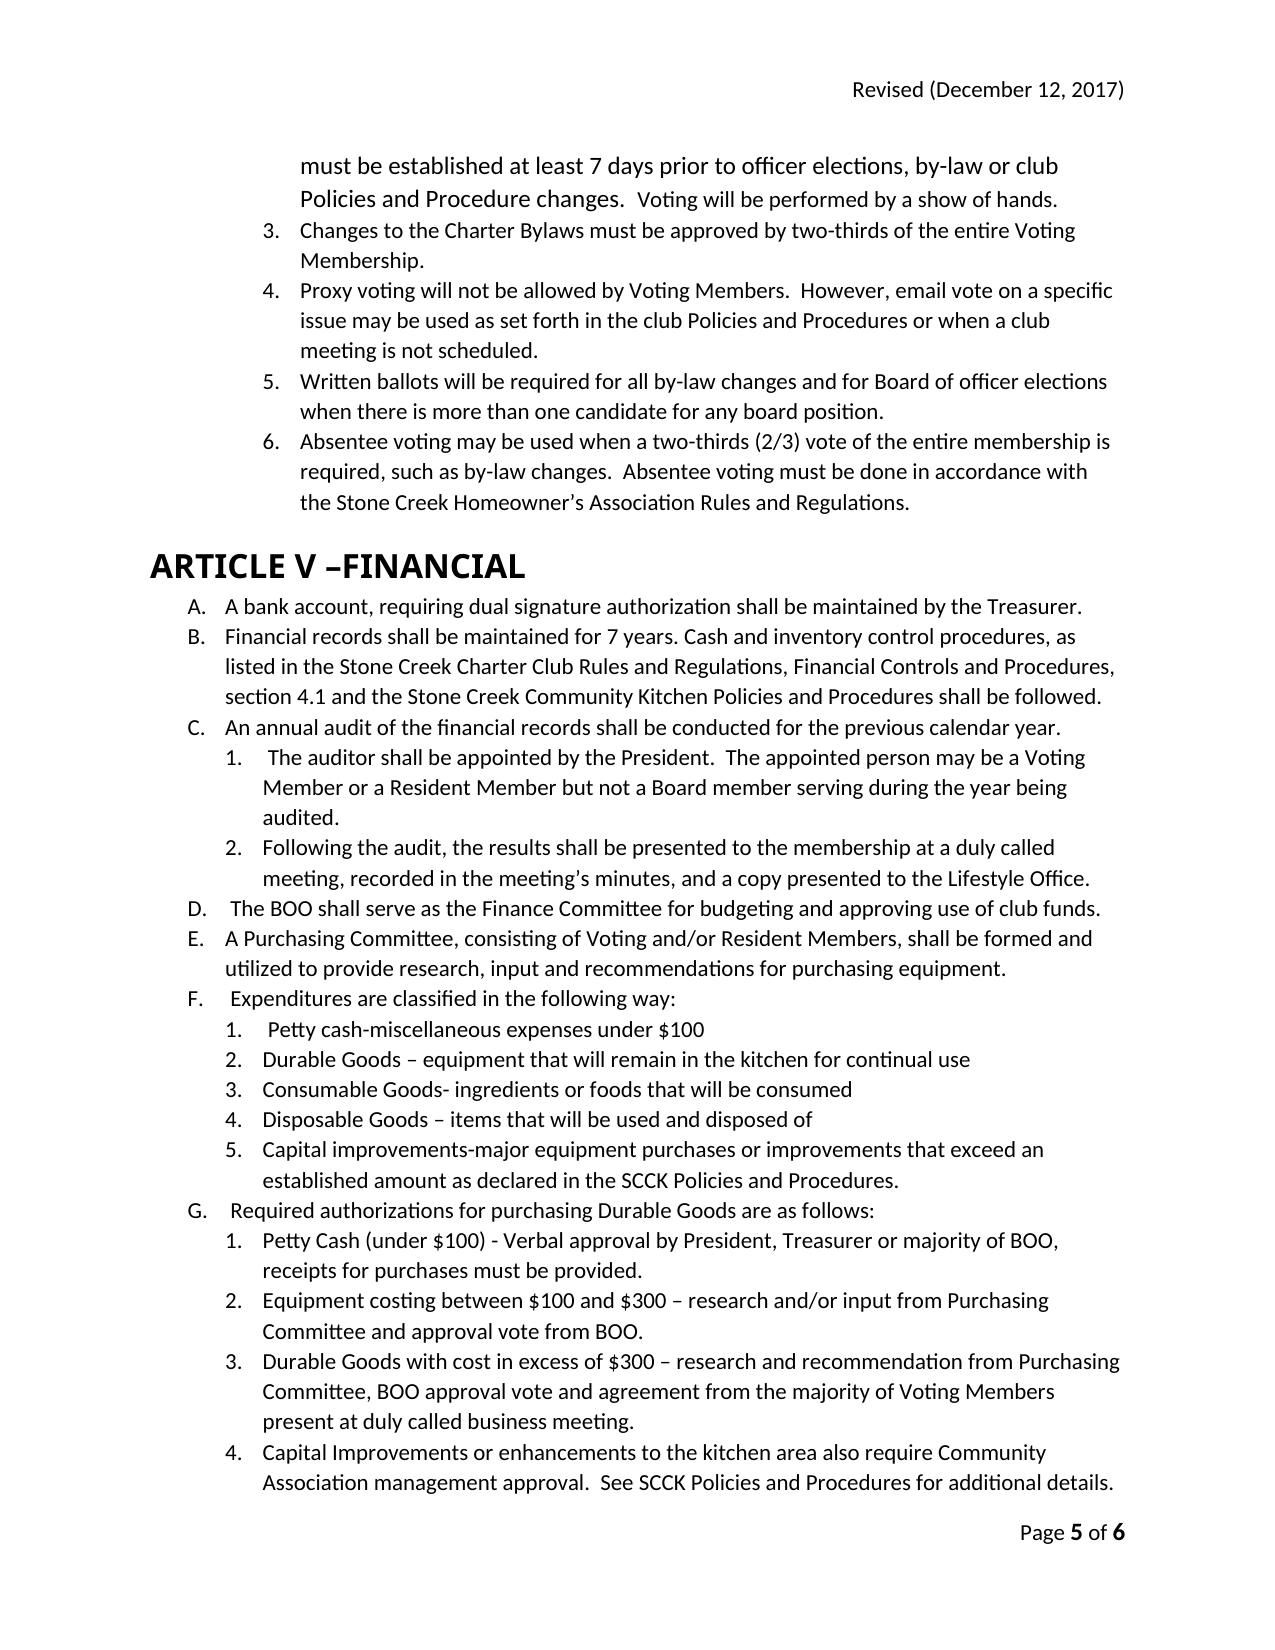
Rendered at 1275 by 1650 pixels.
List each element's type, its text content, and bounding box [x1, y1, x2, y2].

list Durable Goods with cost in excess of $300 – research and recommendation from Purchasing Committee, BOO approval vote and agreement from the majority of Voting Members present at duly called business meeting. [225, 1347, 1125, 1436]
list The BOO shall serve as the Finance Committee for budgeting and approving use of club funds. [187, 894, 1125, 922]
list An annual audit of the financial records shall be conducted for the previous calendar year. [187, 713, 1125, 741]
list Equipment costing between $100 and $300 – research and/or input from Purchasing Committee and approval vote from BOO. [225, 1287, 1125, 1345]
list Proxy voting will not be allowed by Voting Members. However, email vote on a specific issue may be used as set forth in the club Policies and Procedures or when a club meeting is not scheduled. [262, 276, 1125, 365]
list Absentee voting may be used when a two-thirds (2/3) vote of the entire membership is required, such as by-law changes. Absentee voting must be done in accordance with the Stone Creek Homeowner’s Association Rules and Regulations. [262, 427, 1125, 516]
list A Purchasing Committee, consisting of Voting and/or Resident Members, shall be formed and utilized to provide research, input and recommendations for purchasing equipment. [187, 924, 1125, 982]
list Disposable Goods – items that will be used and disposed of [225, 1105, 1125, 1133]
list Consumable Goods- ingredients or foods that will be consumed [225, 1075, 1125, 1103]
list Durable Goods – equipment that will remain in the kitchen for continual use [225, 1045, 1125, 1073]
list Petty Cash (under $100) - Verbal approval by President, Treasurer or majority of BOO, receipts for purchases must be provided. [225, 1226, 1125, 1284]
list Changes to the Charter Bylaws must be approved by two-thirds of the entire Voting Membership. [262, 216, 1125, 274]
list Written ballots will be required for all by-law changes and for Board of officer elections when there is more than one candidate for any board position. [262, 367, 1125, 425]
list Capital Improvements or enhancements to the kitchen area also require Community Association management approval. See SCCK Policies and Procedures for additional details. [225, 1438, 1125, 1496]
list Required authorizations for purchasing Durable Goods are as follows: [187, 1196, 1125, 1224]
list Capital improvements-major equipment purchases or improvements that exceed an established amount as declared in the SCCK Policies and Procedures. [225, 1136, 1125, 1194]
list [262, 150, 1125, 213]
list Expenditures are classified in the following way: [187, 984, 1125, 1013]
subtitle ARTICLE V –FINANCIAL [150, 543, 1125, 588]
list The auditor shall be appointed by the President. The appointed person may be a Voting Member or a Resident Member but not a Board member serving during the year being audited. [225, 743, 1125, 831]
list Petty cash-miscellaneous expenses under $100 [225, 1015, 1125, 1043]
list A bank account, requiring dual signature authorization shall be maintained by the Treasurer. [187, 592, 1125, 620]
list Financial records shall be maintained for 7 years. Cash and inventory control procedures, as listed in the Stone Creek Charter Club Rules and Regulations, Financial Controls and Procedures, section 4.1 and the Stone Creek Community Kitchen Policies and Procedures shall be followed. [187, 622, 1125, 711]
list Following the audit, the results shall be presented to the membership at a duly called meeting, recorded in the meeting’s minutes, and a copy presented to the Lifestyle Office. [225, 833, 1125, 892]
